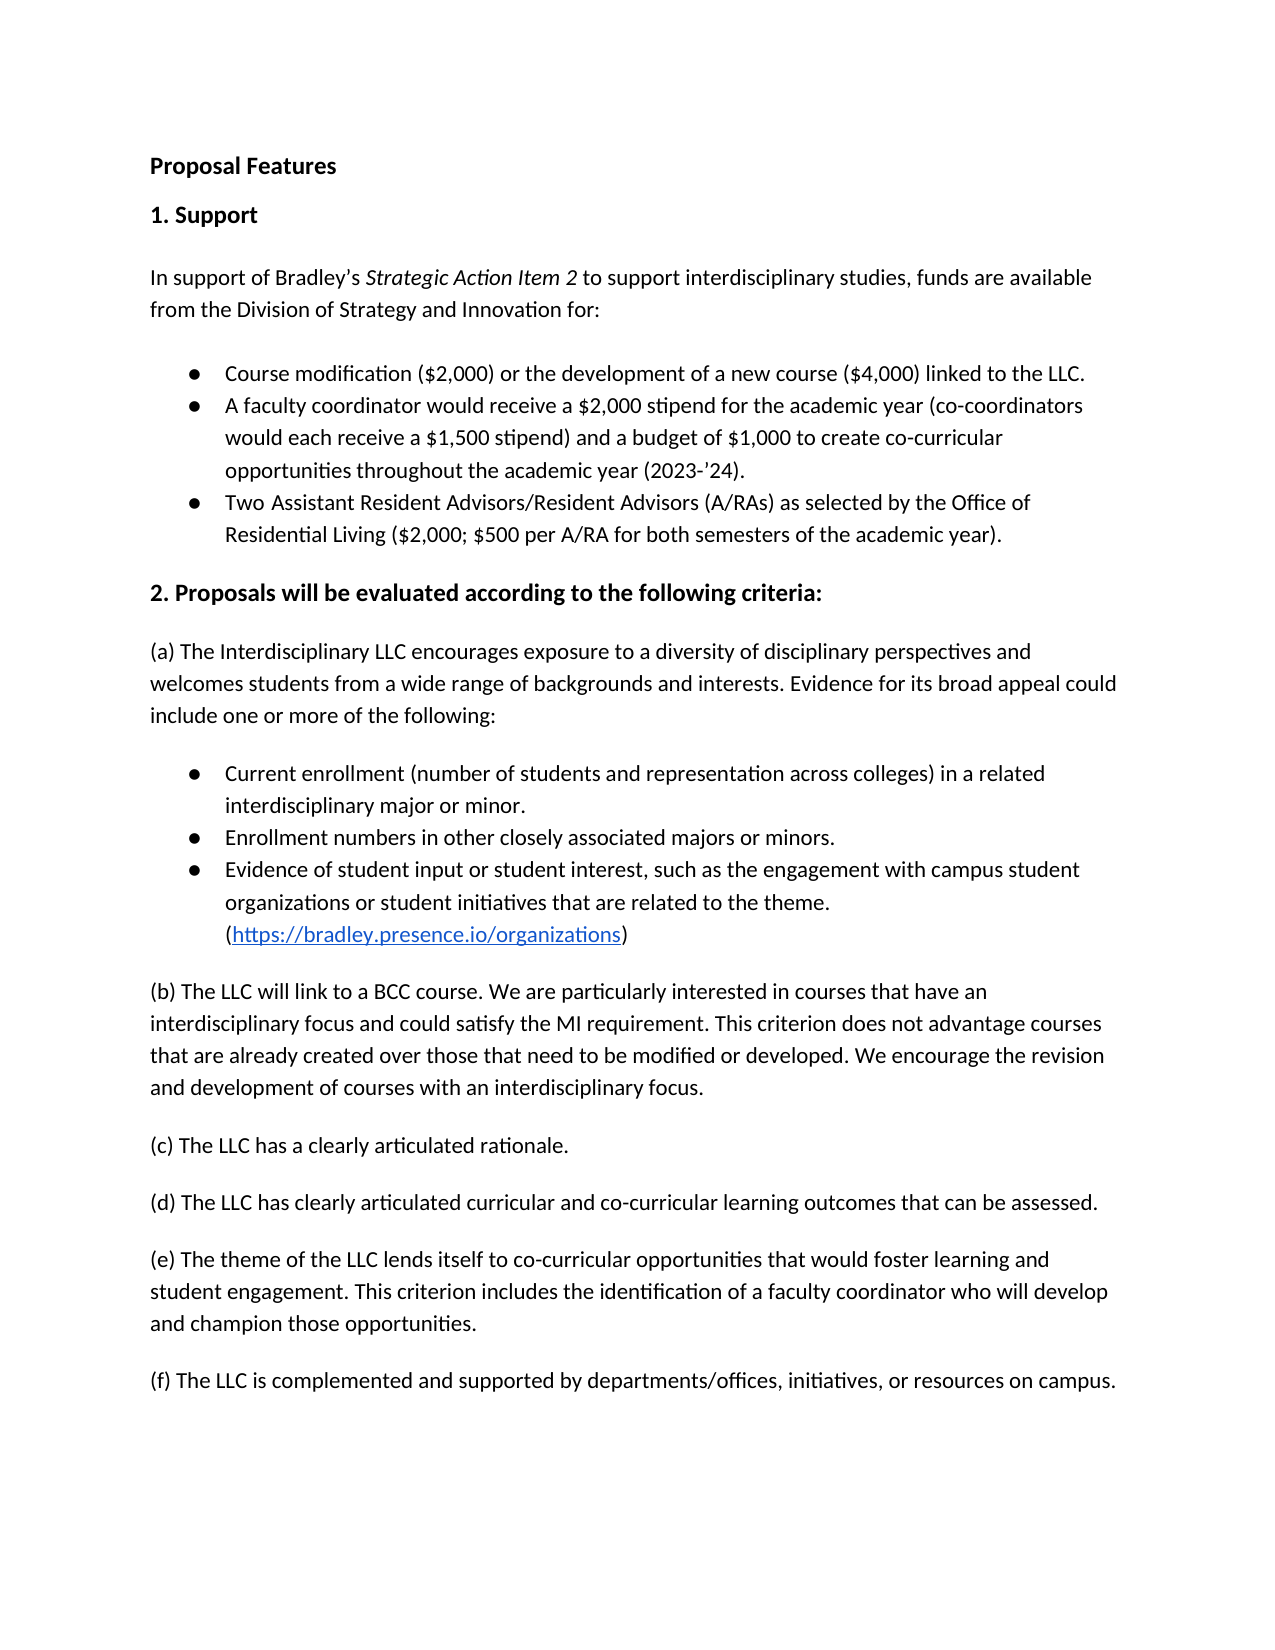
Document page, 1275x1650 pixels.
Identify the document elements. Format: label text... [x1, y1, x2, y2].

list Two Assistant Resident Advisors/Resident Advisors (A/RAs) as selected by the Office of Residential Living ($2,000; $500 per A/RA for both semesters of the academic year). [187, 488, 1125, 548]
text (c) The LLC has a clearly articulated rationale. [150, 1131, 1125, 1159]
text (b) The LLC will link to a BCC course. We are particularly interested in courses that have an interdisciplinary focus and could satisfy the MI requirement. This criterion does not advantage courses that are already created over those that need to be modified or developed. We encourage the revision and development of courses with an interdisciplinary focus. [150, 977, 1125, 1102]
list Enrollment numbers in other closely associated majors or minors. [187, 823, 1125, 851]
text 1. Support [150, 199, 1125, 230]
text Proposal Features [150, 150, 1125, 181]
text (e) The theme of the LLC lends itself to co-curricular opportunities that would foster learning and student engagement. This criterion includes the identification of a faculty coordinator who will develop and champion those opportunities. [150, 1245, 1125, 1337]
list Course modification ($2,000) or the development of a new course ($4,000) linked to the LLC. [187, 359, 1125, 387]
text 2. Proposals will be evaluated according to the following criteria: [150, 577, 1125, 608]
list Current enrollment (number of students and representation across colleges) in a related interdisciplinary major or minor. [187, 759, 1125, 819]
text (a) The Interdisciplinary LLC encourages exposure to a diversity of disciplinary perspectives and welcomes students from a wide range of backgrounds and interests. Evidence for its broad appeal could include one or more of the following: [150, 637, 1125, 730]
text In support of Bradley’s Strategic Action Item 2 to support interdisciplinary studies, funds are available from the Division of Strategy and Innovation for: [150, 263, 1125, 323]
list Evidence of student input or student interest, such as the engagement with campus student organizations or student initiatives that are related to the theme. (https://bradley.presence.io/organizations) [187, 855, 1125, 948]
list A faculty coordinator would receive a $2,000 stipend for the academic year (co-coordinators would each receive a $1,500 stipend) and a budget of $1,000 to create co-curricular opportunities throughout the academic year (2023-’24). [187, 391, 1125, 484]
text (d) The LLC has clearly articulated curricular and co-curricular learning outcomes that can be assessed. [150, 1188, 1125, 1216]
text (f) The LLC is complemented and supported by departments/offices, initiatives, or resources on campus. [150, 1367, 1125, 1395]
